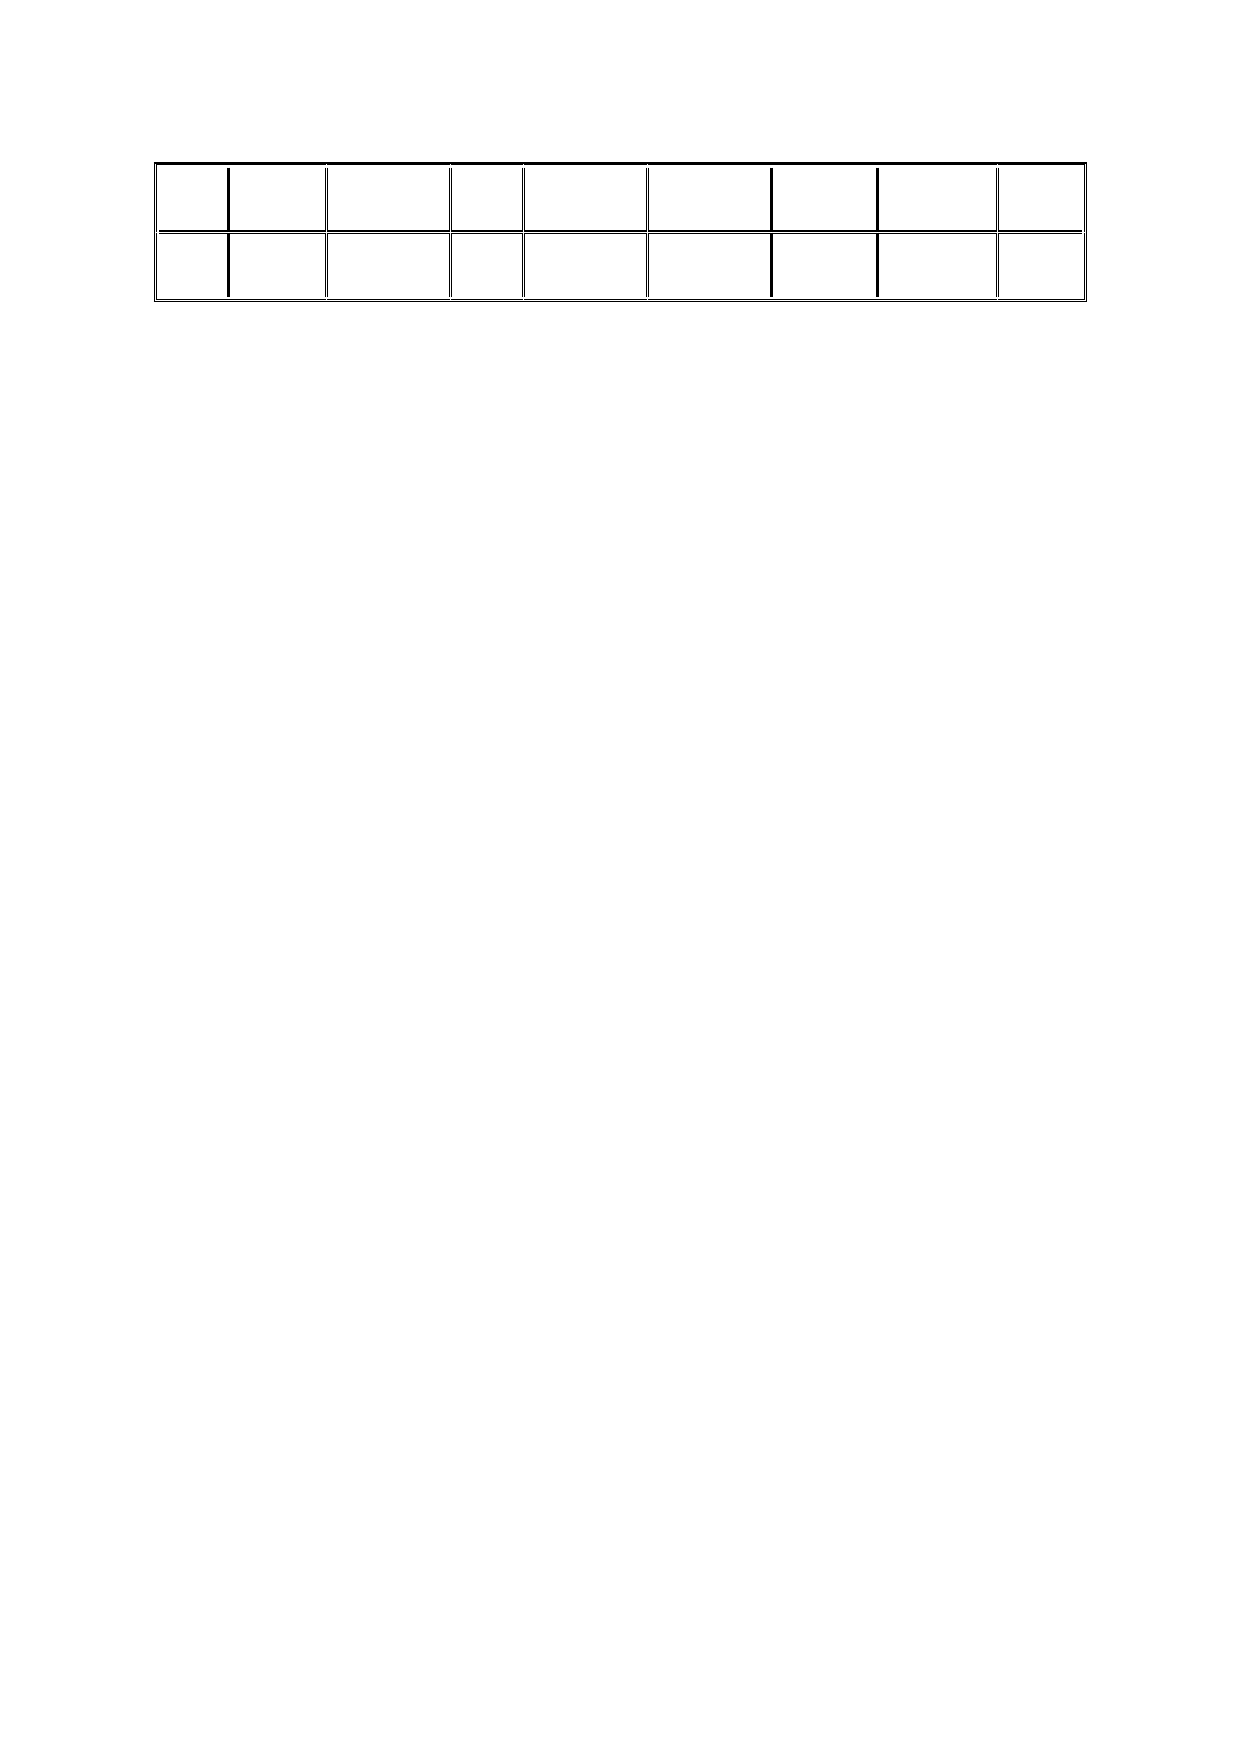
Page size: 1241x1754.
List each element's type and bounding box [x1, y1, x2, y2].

table_cell [157, 165, 228, 230]
table_cell [524, 234, 648, 298]
table_cell [327, 165, 451, 230]
table_cell [877, 165, 997, 230]
table_cell [524, 165, 648, 230]
table_cell [648, 165, 771, 230]
table_cell [771, 234, 877, 298]
table_cell [998, 165, 1084, 230]
table_cell [157, 230, 228, 298]
table_cell [451, 165, 524, 230]
table_cell [228, 234, 327, 298]
table_cell [771, 165, 877, 230]
table_cell [648, 234, 771, 298]
table_cell [877, 234, 997, 298]
table_cell [998, 230, 1084, 298]
table_cell [451, 234, 524, 298]
table_cell [327, 234, 451, 298]
table_cell [228, 165, 327, 230]
